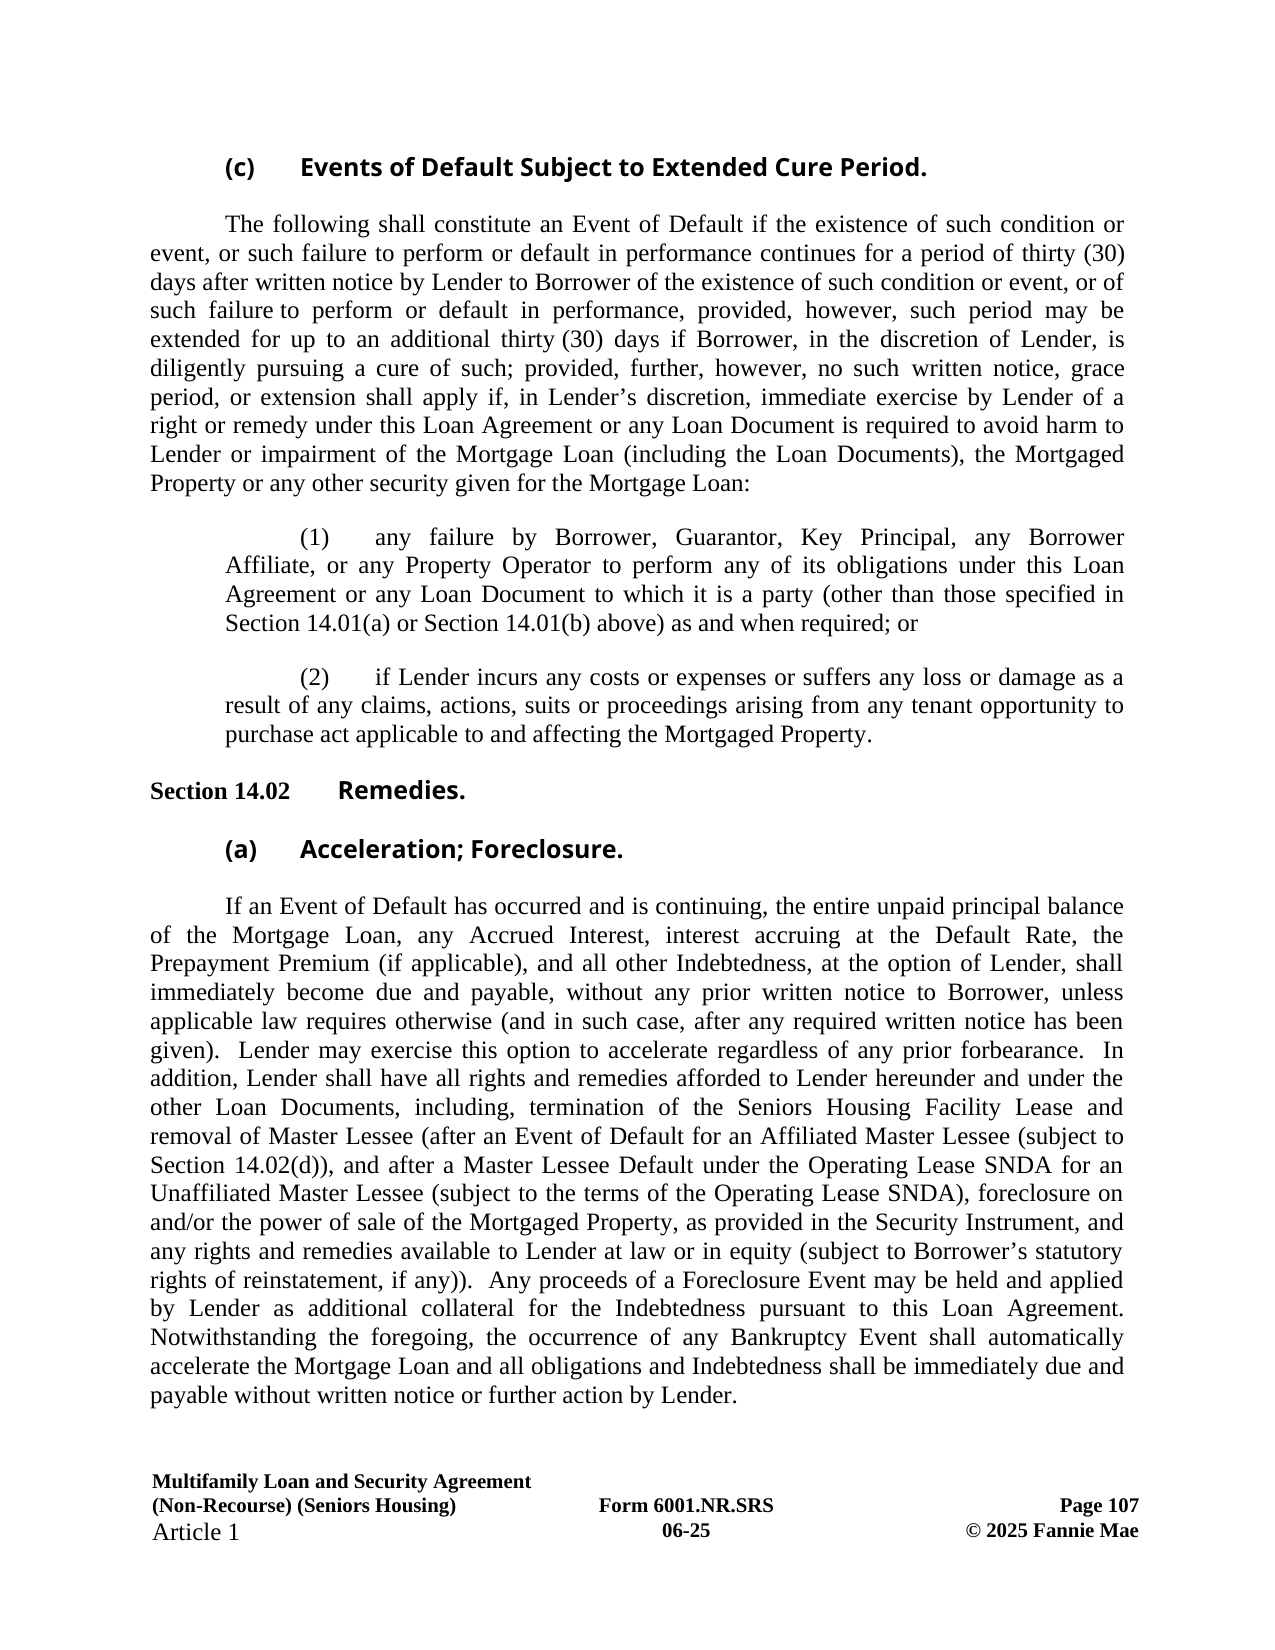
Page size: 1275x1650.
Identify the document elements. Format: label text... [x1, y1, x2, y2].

text If an Event of Default has occurred and is continuing, the entire unpaid principal balance of the Mortgage Loan, any Accrued Interest, interest accruing at the Default Rate, the Prepayment Premium (if applicable), and all other Indebtedness, at the option of Lender, shall immediately become due and payable, without any prior written notice to Borrower, unless applicable law requires otherwise (and in such case, after any required written notice has been given). Lender may exercise this option to accelerate regardless of any prior forbearance. In addition, Lender shall have all rights and remedies afforded to Lender hereunder and under the other Loan Documents, including, termination of the Seniors Housing Facility Lease and removal of Master Lessee (after an Event of Default for an Affiliated Master Lessee (subject to Section 14.02(d)), and after a Master Lessee Default under the Operating Lease SNDA for an Unaffiliated Master Lessee (subject to the terms of the Operating Lease SNDA), foreclosure on and/or the power of sale of the Mortgaged Property, as provided in the Security Instrument, and any rights and remedies available to Lender at law or in equity (subject to Borrower’s statutory rights of reinstatement, if any)). Any proceeds of a Foreclosure Event may be held and applied by Lender as additional collateral for the Indebtedness pursuant to this Loan Agreement. Notwithstanding the foregoing, the occurrence of any Bankruptcy Event shall automatically accelerate the Mortgage Loan and all obligations and Indebtedness shall be immediately due and payable without written notice or further action by Lender. [150, 891, 1125, 1408]
subtitle if Lender incurs any costs or expenses or suffers any loss or damage as a result of any claims, actions, suits or proceedings arising from any tenant opportunity to purchase act applicable to and affecting the Mortgaged Property. [225, 662, 1125, 748]
subtitle Events of Default Subject to Extended Cure Period. [150, 150, 1125, 184]
subtitle any failure by Borrower, Guarantor, Key Principal, any Borrower Affiliate, or any Property Operator to perform any of its obligations under this Loan Agreement or any Loan Document to which it is a party (other than those specified in Section 14.01(a) or Section 14.01(b) above) as and when required; or [225, 522, 1125, 637]
subtitle Remedies. [150, 773, 1125, 807]
text The following shall constitute an Event of Default if the existence of such condition or event, or such failure to perform or default in performance continues for a period of thirty (30) days after written notice by Lender to Borrower of the existence of such condition or event, or of such failure to perform or default in performance, provided, however, such period may be extended for up to an additional thirty (30) days if Borrower, in the discretion of Lender, is diligently pursuing a cure of such; provided, further, however, no such written notice, grace period, or extension shall apply if, in Lender’s discretion, immediate exercise by Lender of a right or remedy under this Loan Agreement or any Loan Document is required to avoid harm to Lender or impairment of the Mortgage Loan (including the Loan Documents), the Mortgaged Property or any other security given for the Mortgage Loan: [150, 209, 1125, 497]
subtitle Acceleration; Foreclosure. [150, 832, 1125, 866]
